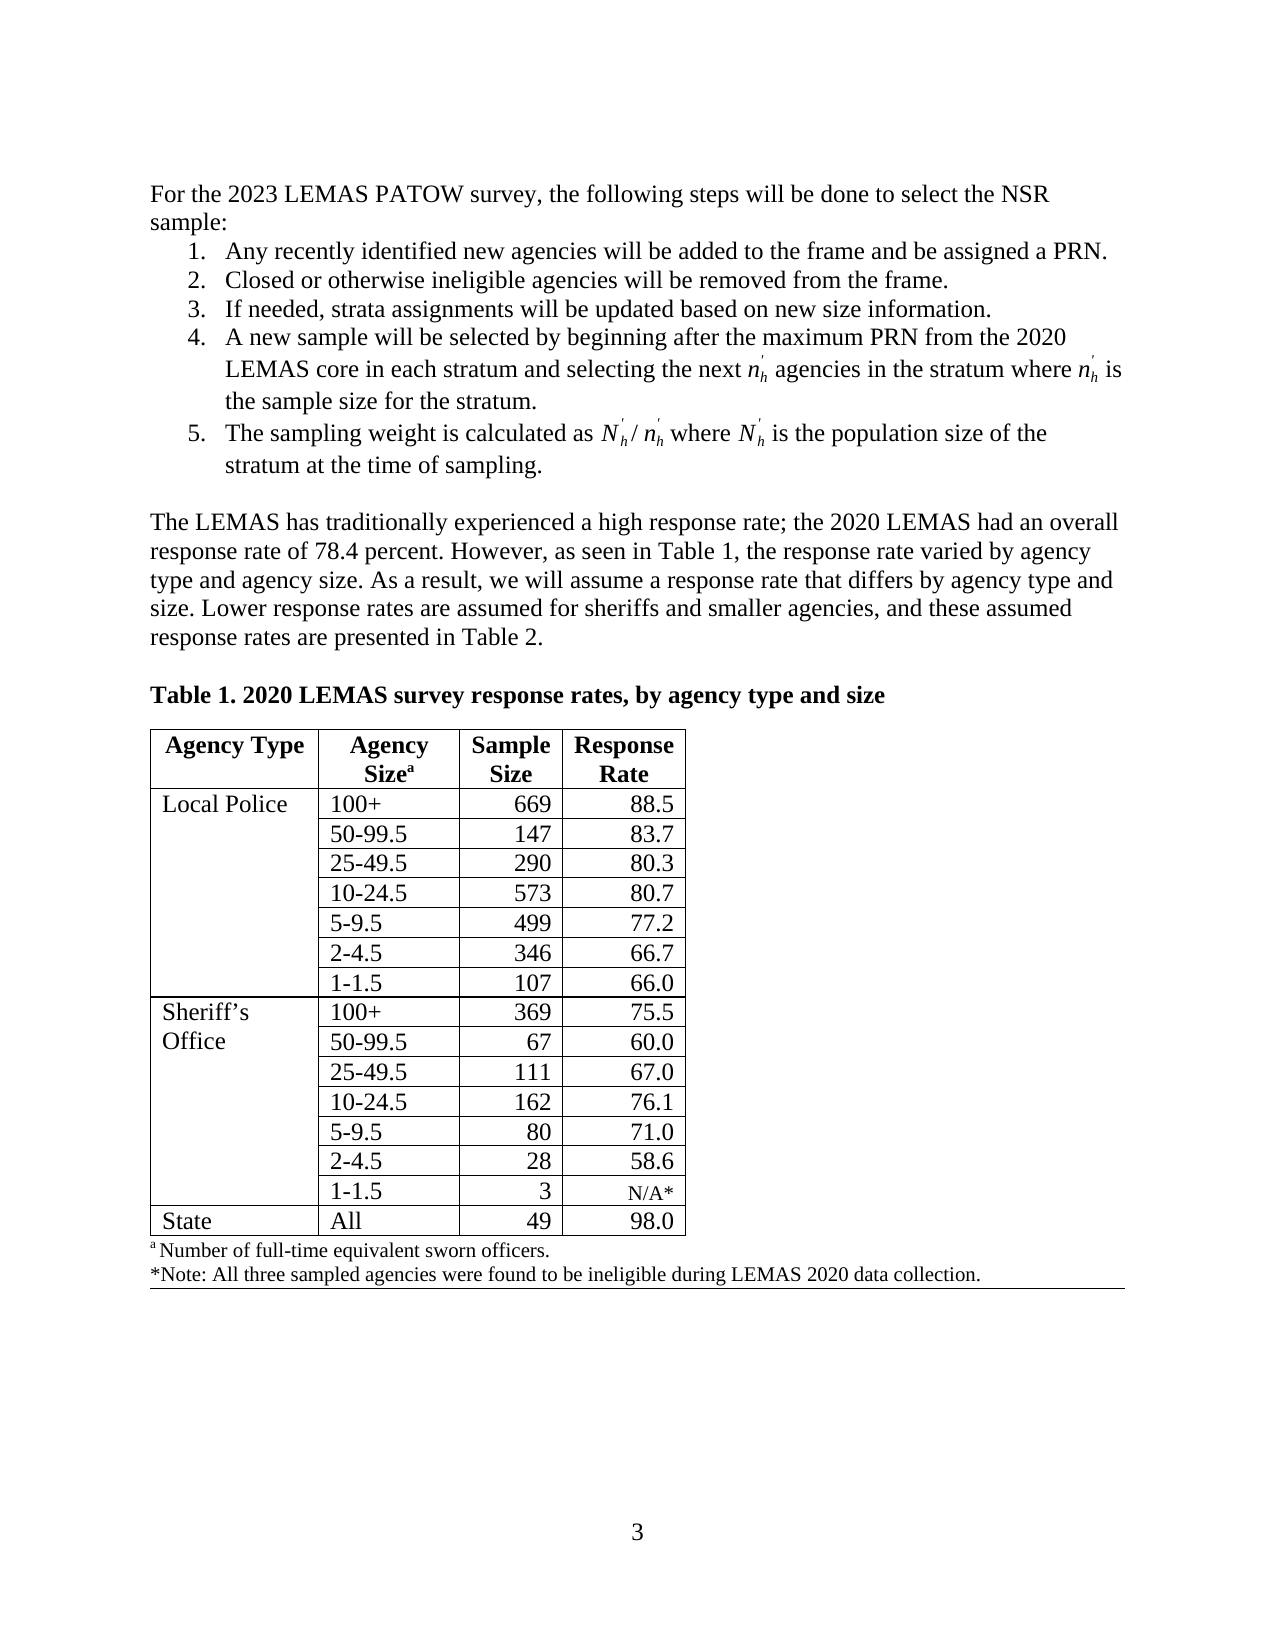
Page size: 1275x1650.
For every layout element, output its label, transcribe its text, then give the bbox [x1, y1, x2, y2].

table_cell 147 [460, 819, 562, 847]
table_cell 5-9.5 [319, 1117, 459, 1145]
text The LEMAS has traditionally experienced a high response rate; the 2020 LEMAS had an overall response rate of 78.4 percent. However, as seen in Table 1, the response rate varied by agency type and agency size. As a result, we will assume a response rate that differs by agency type and size. Lower response rates are assumed for sheriffs and smaller agencies, and these assumed response rates are presented in Table 2. [150, 507, 1125, 651]
text Table 1. 2020 LEMAS survey response rates, by agency type and size [150, 680, 1116, 708]
table_cell 80.7 [563, 878, 685, 907]
table_cell State [151, 1206, 318, 1235]
table_cell 71.0 [563, 1117, 685, 1145]
table_cell 5-9.5 [319, 908, 459, 937]
table_cell 573 [460, 878, 562, 907]
list If needed, strata assignments will be updated based on new size information. [187, 294, 1125, 322]
table_cell Local Police [151, 789, 318, 996]
text For the 2023 LEMAS PATOW survey, the following steps will be done to select the NSR sample: [150, 179, 1125, 236]
table_cell 67 [460, 1027, 562, 1056]
subtitle *Note: All three sampled agencies were found to be ineligible during LEMAS 2020 data collection. [150, 1262, 1125, 1288]
table_cell 290 [460, 849, 562, 877]
table_cell 1-1.5 [319, 1176, 459, 1205]
table_cell All [319, 1206, 459, 1235]
table_cell 369 [460, 998, 562, 1026]
table_cell 162 [460, 1087, 562, 1116]
table_header Sample Size [460, 730, 562, 788]
table_cell 80.3 [563, 849, 685, 877]
table_cell 2-4.5 [319, 1146, 459, 1175]
table_cell 98.0 [563, 1206, 685, 1235]
list A new sample will be selected by beginning after the maximum PRN from the 2020 LEMAS core in each stratum and selecting the next agencies in the stratum where is the sample size for the stratum. [187, 322, 1125, 415]
table_cell 10-24.5 [319, 1087, 459, 1116]
table_cell 88.5 [563, 789, 685, 818]
table_cell 499 [460, 908, 562, 937]
table_cell 50-99.5 [319, 819, 459, 847]
table_cell 60.0 [563, 1027, 685, 1056]
table_cell 100+ [319, 789, 459, 818]
table_cell 2-4.5 [319, 938, 459, 967]
text a Number of full-time equivalent sworn officers. [150, 1236, 1125, 1262]
table_header Response Rate [563, 730, 685, 788]
table_cell 67.0 [563, 1057, 685, 1086]
table_cell Sheriff’s Office [151, 998, 318, 1205]
table_cell 25-49.5 [319, 1057, 459, 1086]
list Any recently identified new agencies will be added to the frame and be assigned a PRN. [187, 236, 1125, 265]
table_header Agency Type [151, 730, 318, 788]
table_cell 83.7 [563, 819, 685, 847]
table_cell 28 [460, 1146, 562, 1175]
table_cell 107 [460, 968, 562, 996]
table_cell 50-99.5 [319, 1027, 459, 1056]
table_cell 111 [460, 1057, 562, 1086]
table_cell 76.1 [563, 1087, 685, 1116]
table_header Agency Sizea [319, 730, 459, 788]
table_cell 66.7 [563, 938, 685, 967]
table_cell 346 [460, 938, 562, 967]
table_cell 75.5 [563, 998, 685, 1026]
table_cell 669 [460, 789, 562, 818]
table_cell 77.2 [563, 908, 685, 937]
table_cell 49 [460, 1206, 562, 1235]
table_cell 25-49.5 [319, 849, 459, 877]
table_cell 3 [460, 1176, 562, 1205]
table_cell 1-1.5 [319, 968, 459, 996]
table_cell 80 [460, 1117, 562, 1145]
table_cell 58.6 [563, 1146, 685, 1175]
list The sampling weight is calculated as where is the population size of the stratum at the time of sampling. [187, 415, 1125, 478]
table_cell 10-24.5 [319, 878, 459, 907]
table_cell N/A* [563, 1176, 685, 1205]
table_cell 100+ [319, 998, 459, 1026]
table_cell 66.0 [563, 968, 685, 996]
list Closed or otherwise ineligible agencies will be removed from the frame. [187, 265, 1125, 294]
